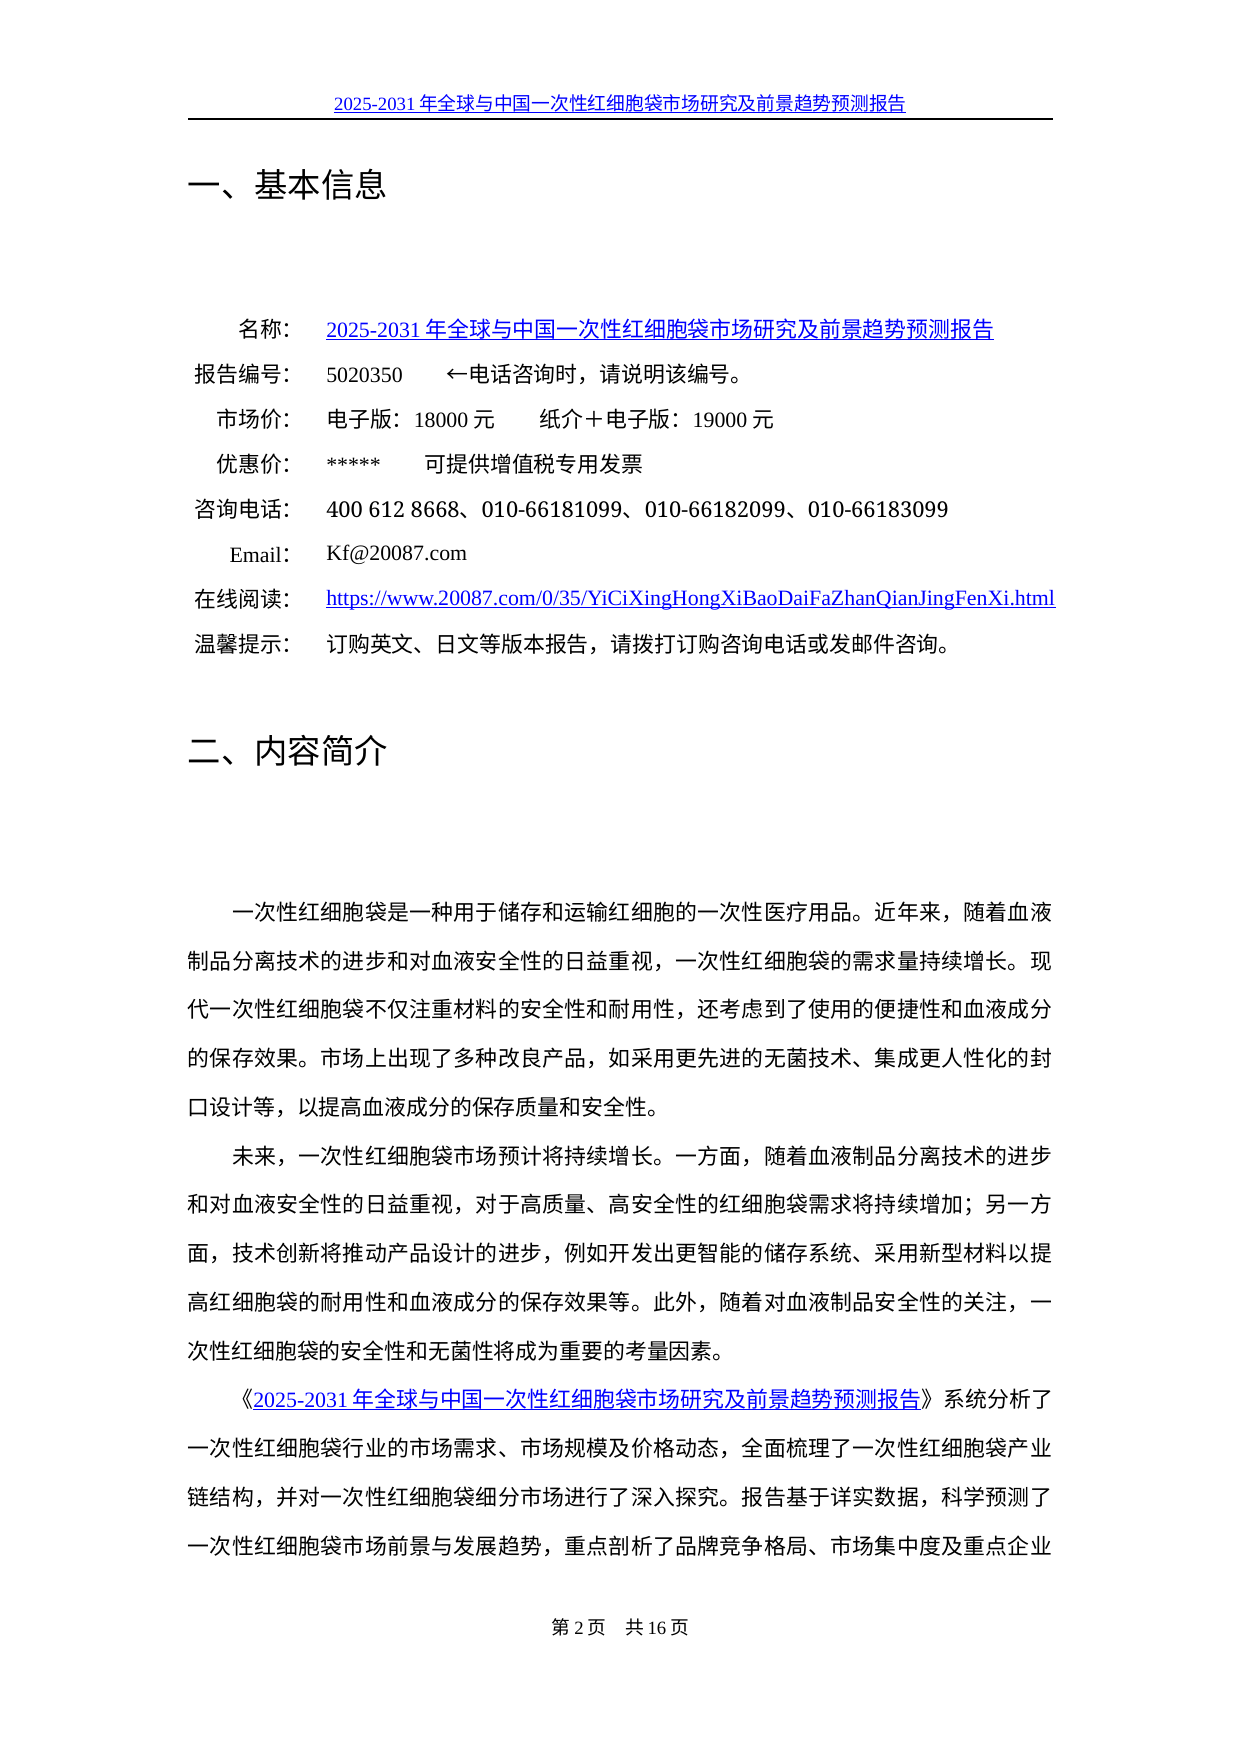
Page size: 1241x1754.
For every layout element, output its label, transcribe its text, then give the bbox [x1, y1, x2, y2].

table_cell 在线阅读： [167, 582, 315, 627]
table_cell 咨询电话： [167, 492, 315, 537]
table_cell 电子版：18000 元 纸介＋电子版：19000 元 [315, 402, 1073, 447]
table_cell [315, 582, 1073, 627]
table_cell ***** 可提供增值税专用发票 [315, 447, 1073, 492]
table_header 名称： [167, 312, 315, 357]
table_cell 温馨提示： [167, 627, 315, 672]
table_cell 5020350 ←电话咨询时，请说明该编号。 [315, 357, 1073, 402]
table_cell 报告编号： [167, 357, 315, 402]
table_header 2025-2031年全球与中国一次性红细胞袋市场研究及前景趋势预测报告 [315, 312, 1073, 357]
table_cell 优惠价： [167, 447, 315, 492]
title 二、内容简介 [187, 717, 1053, 782]
table_cell Email： [167, 537, 315, 582]
table_cell Kf@20087.com [315, 537, 1073, 582]
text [187, 894, 1053, 1561]
table_cell 市场价： [167, 402, 315, 447]
title 一、基本信息 [187, 150, 1053, 215]
table_cell 400 612 8668、010-66181099、010-66182099、010-66183099 [315, 492, 1073, 537]
table_cell 订购英文、日文等版本报告，请拨打订购咨询电话或发邮件咨询。 [315, 627, 1073, 672]
